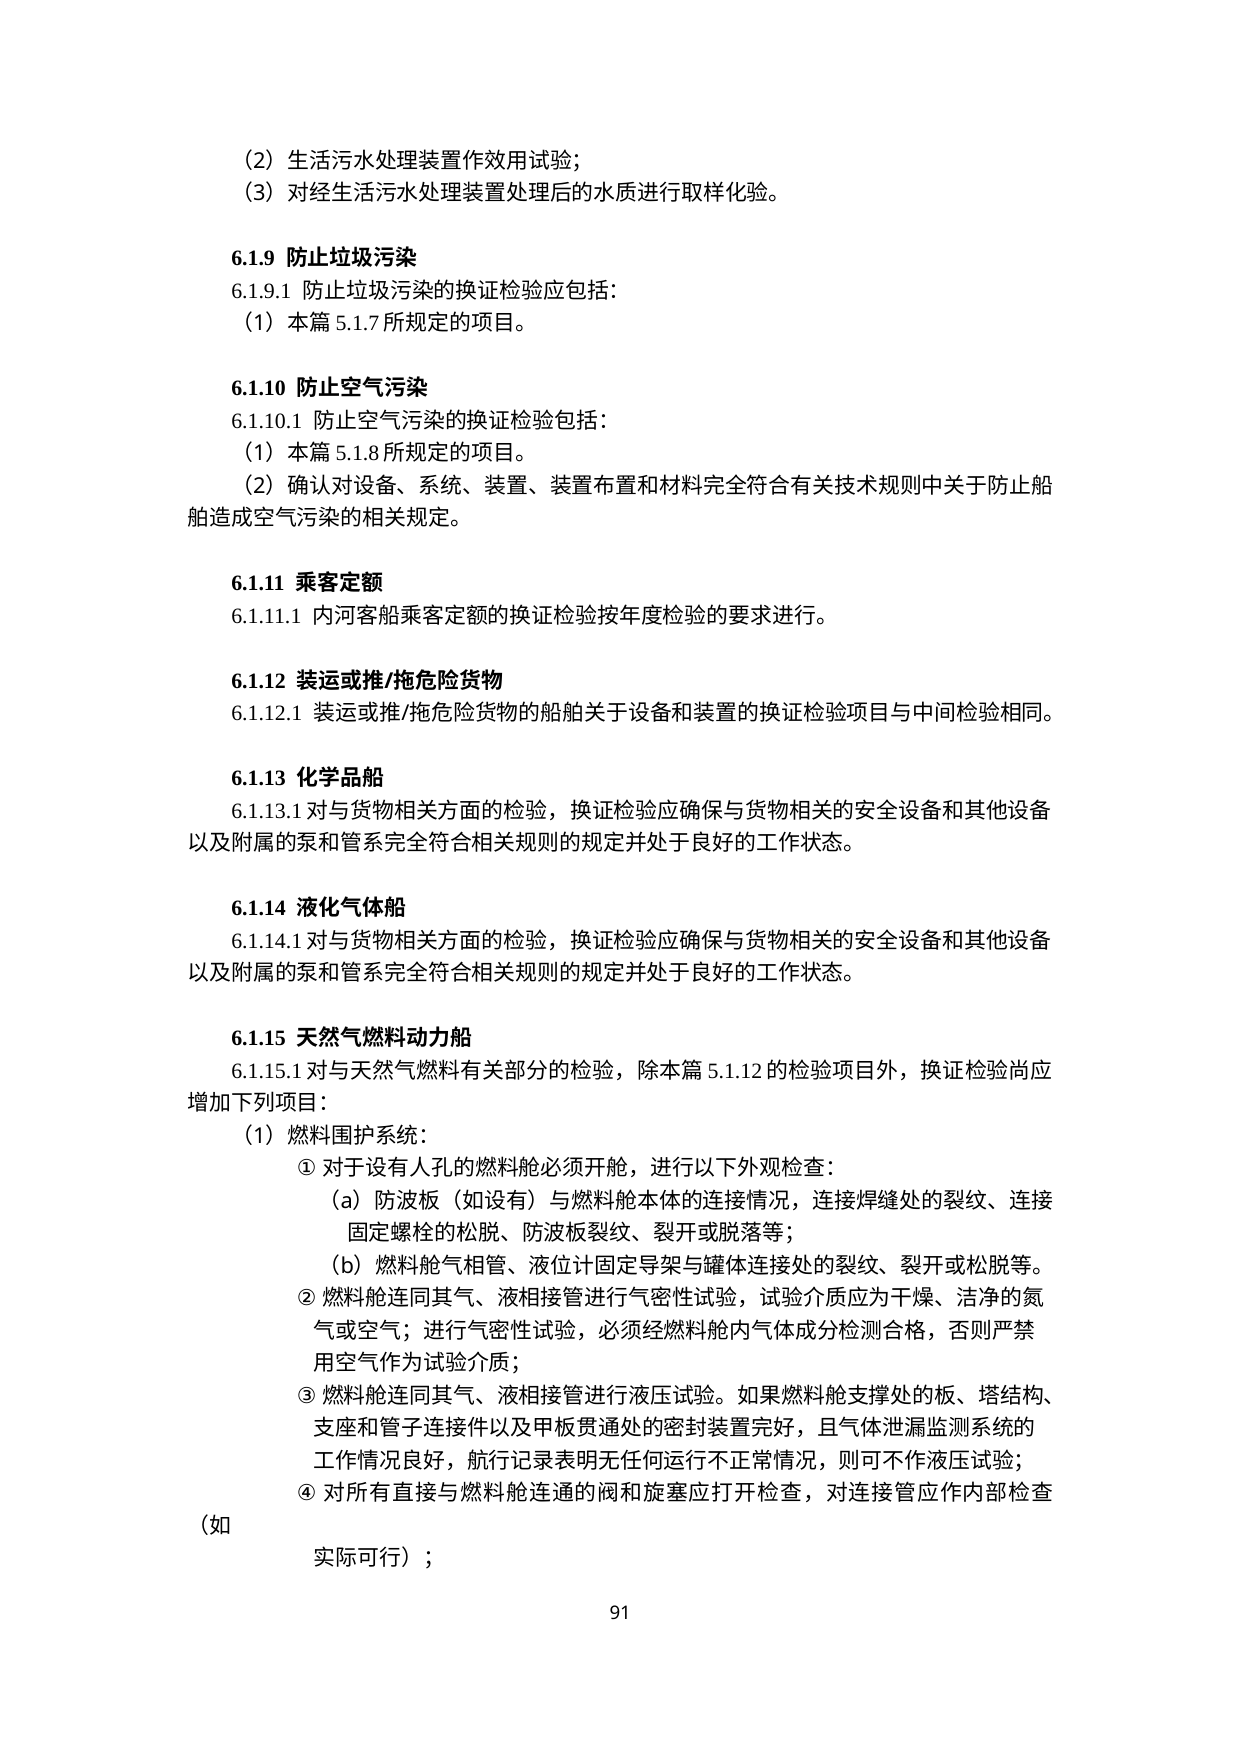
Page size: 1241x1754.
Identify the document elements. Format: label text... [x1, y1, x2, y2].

text 6.1.15 天然气燃料动力船 [187, 1020, 1053, 1052]
text 固定螺栓的松脱、防波板裂纹、裂开或脱落等； [187, 1215, 1053, 1247]
text 6.1.12 装运或推/拖危险货物 [187, 662, 1053, 695]
text 6.1.11 乘客定额 [187, 565, 1053, 597]
text 实际可行）； [187, 1540, 1053, 1572]
text ② 燃料舱连同其气、液相接管进行气密性试验，试验介质应为干燥、洁净的氮 [187, 1280, 1053, 1312]
text 用空气作为试验介质； [187, 1345, 1053, 1377]
text （2）生活污水处理装置作效用试验； [187, 142, 1053, 175]
text 支座和管子连接件以及甲板贯通处的密封装置完好，且气体泄漏监测系统的 [187, 1410, 1053, 1442]
text 气或空气；进行气密性试验，必须经燃料舱内气体成分检测合格，否则严禁 [187, 1312, 1053, 1345]
text 6.1.13.1对与货物相关方面的检验，换证检验应确保与货物相关的安全设备和其他设备以及附属的泵和管系完全符合相关规则的规定并处于良好的工作状态。 [187, 792, 1053, 857]
text 6.1.14 液化气体船 [187, 890, 1053, 922]
text （b）燃料舱气相管、液位计固定导架与罐体连接处的裂纹、裂开或松脱等。 [187, 1247, 1053, 1280]
text 6.1.12.1 装运或推/拖危险货物的船舶关于设备和装置的换证检验项目与中间检验相同。 [187, 695, 1053, 727]
text ① 对于设有人孔的燃料舱必须开舱，进行以下外观检查： [187, 1150, 1053, 1182]
text 6.1.13 化学品船 [187, 760, 1053, 792]
text （2）确认对设备、系统、装置、装置布置和材料完全符合有关技术规则中关于防止船舶造成空气污染的相关规定。 [187, 467, 1053, 532]
text 6.1.14.1对与货物相关方面的检验，换证检验应确保与货物相关的安全设备和其他设备以及附属的泵和管系完全符合相关规则的规定并处于良好的工作状态。 [187, 922, 1053, 987]
text （3）对经生活污水处理装置处理后的水质进行取样化验。 [187, 175, 1053, 207]
text 6.1.10.1 防止空气污染的换证检验包括： [187, 402, 1053, 435]
text （1）本篇5.1.8所规定的项目。 [187, 435, 1053, 467]
text 6.1.11.1 内河客船乘客定额的换证检验按年度检验的要求进行。 [187, 597, 1053, 630]
text 6.1.15.1对与天然气燃料有关部分的检验，除本篇5.1.12的检验项目外，换证检验尚应增加下列项目： [187, 1052, 1053, 1117]
text ④ 对所有直接与燃料舱连通的阀和旋塞应打开检查，对连接管应作内部检查（如 [187, 1475, 1053, 1540]
text （a）防波板（如设有）与燃料舱本体的连接情况，连接焊缝处的裂纹、连接 [187, 1182, 1053, 1215]
text （1）燃料围护系统： [187, 1117, 1053, 1150]
text ③ 燃料舱连同其气、液相接管进行液压试验。如果燃料舱支撑处的板、塔结构、 [187, 1377, 1053, 1410]
text （1）本篇5.1.7所规定的项目。 [187, 305, 1053, 337]
text 6.1.9.1 防止垃圾污染的换证检验应包括： [187, 272, 1053, 305]
text 6.1.10 防止空气污染 [187, 370, 1053, 402]
text 工作情况良好，航行记录表明无任何运行不正常情况，则可不作液压试验； [187, 1442, 1053, 1475]
text 6.1.9 防止垃圾污染 [187, 240, 1053, 272]
